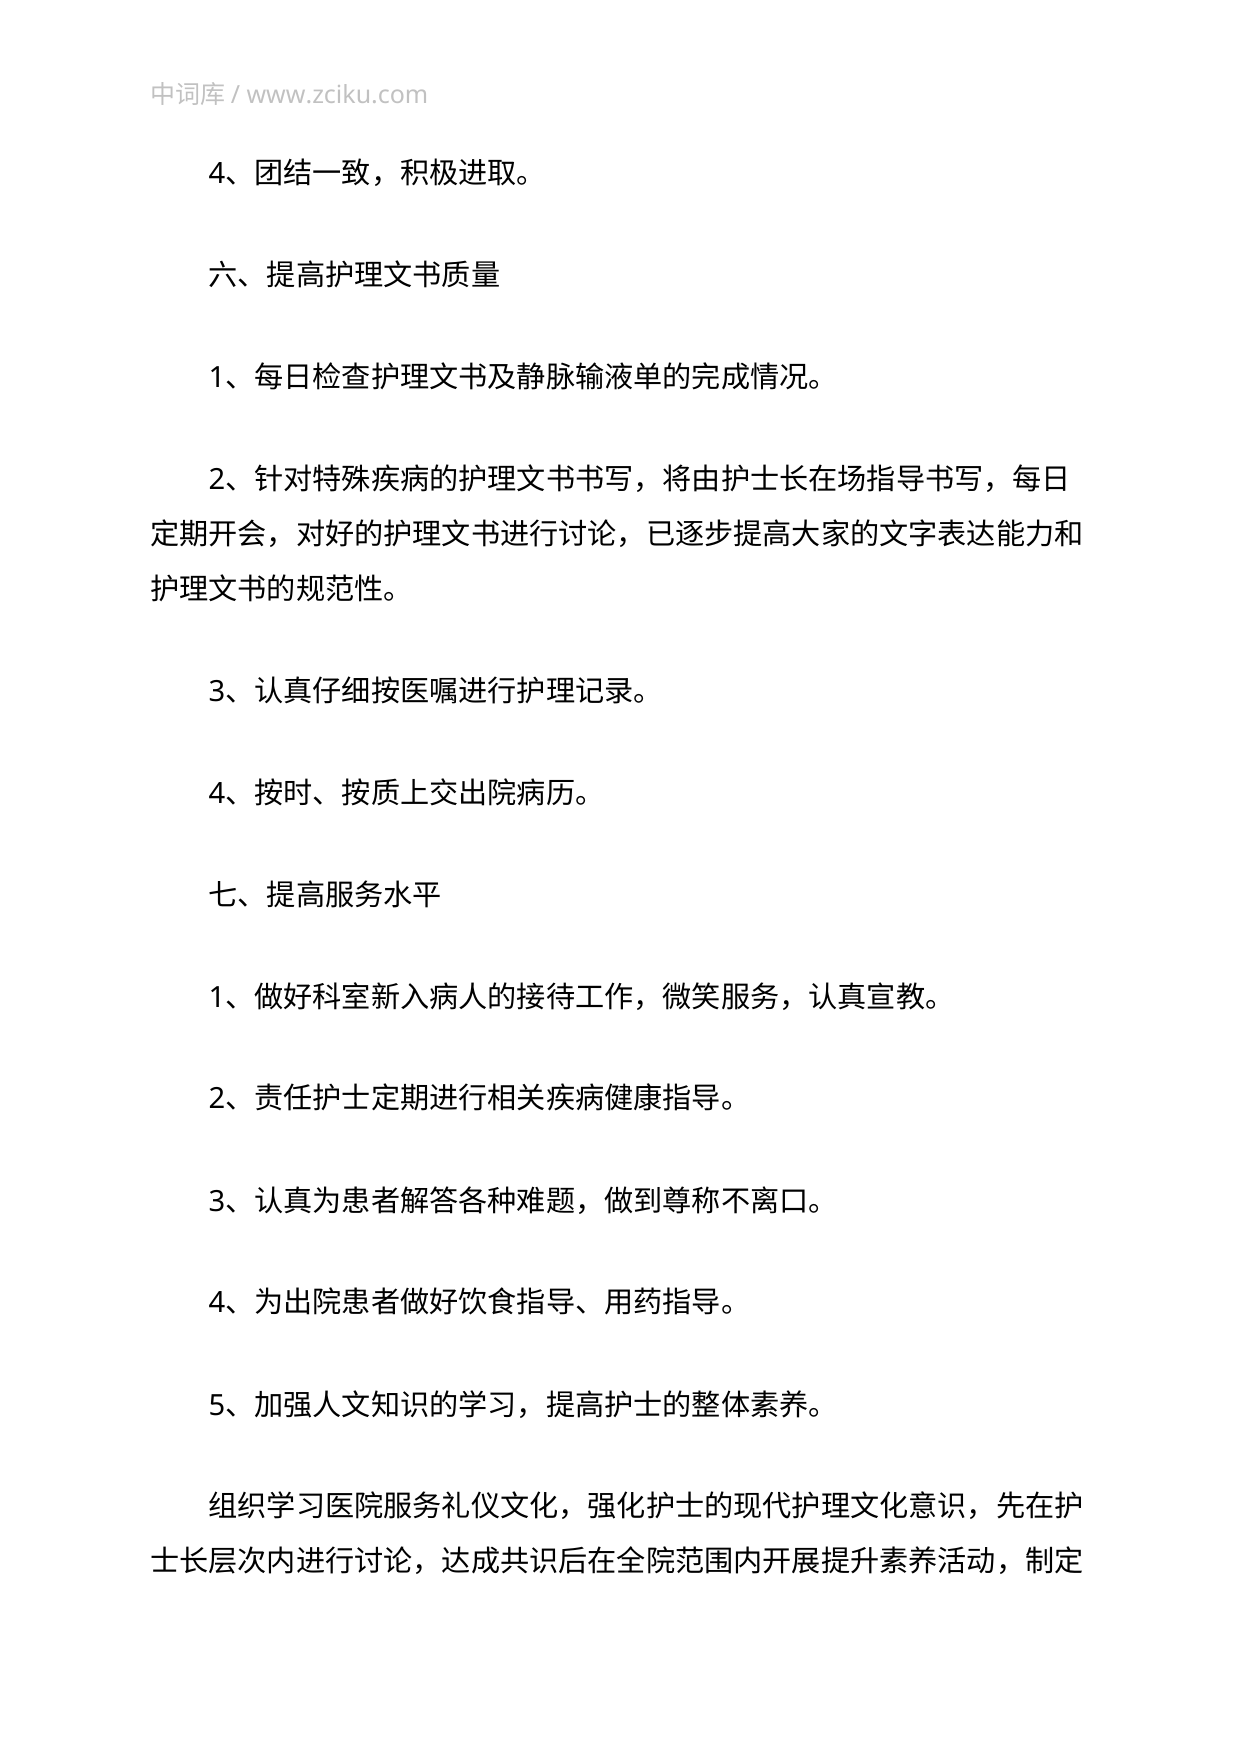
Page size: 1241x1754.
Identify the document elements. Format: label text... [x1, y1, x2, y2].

text 1、做好科室新入病人的接待工作，微笑服务，认真宣教。 [150, 973, 1090, 1016]
text 2、针对特殊疾病的护理文书书写，将由护士长在场指导书写，每日定期开会，对好的护理文书进行讨论，已逐步提高大家的文字表达能力和护理文书的规范性。 [150, 456, 1090, 608]
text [150, 1483, 1090, 1580]
text 七、提高服务水平 [150, 871, 1090, 914]
text 六、提高护理文书质量 [150, 252, 1090, 294]
text 3、认真为患者解答各种难题，做到尊称不离口。 [150, 1177, 1090, 1219]
text 4、为出院患者做好饮食指导、用药指导。 [150, 1279, 1090, 1321]
text 3、认真仔细按医嘱进行护理记录。 [150, 667, 1090, 710]
text 4、按时、按质上交出院病历。 [150, 769, 1090, 812]
text 1、每日检查护理文书及静脉输液单的完成情况。 [150, 354, 1090, 396]
text 2、责任护士定期进行相关疾病健康指导。 [150, 1075, 1090, 1117]
text 4、团结一致，积极进取。 [150, 150, 1090, 192]
text 5、加强人文知识的学习，提高护士的整体素养。 [150, 1381, 1090, 1423]
